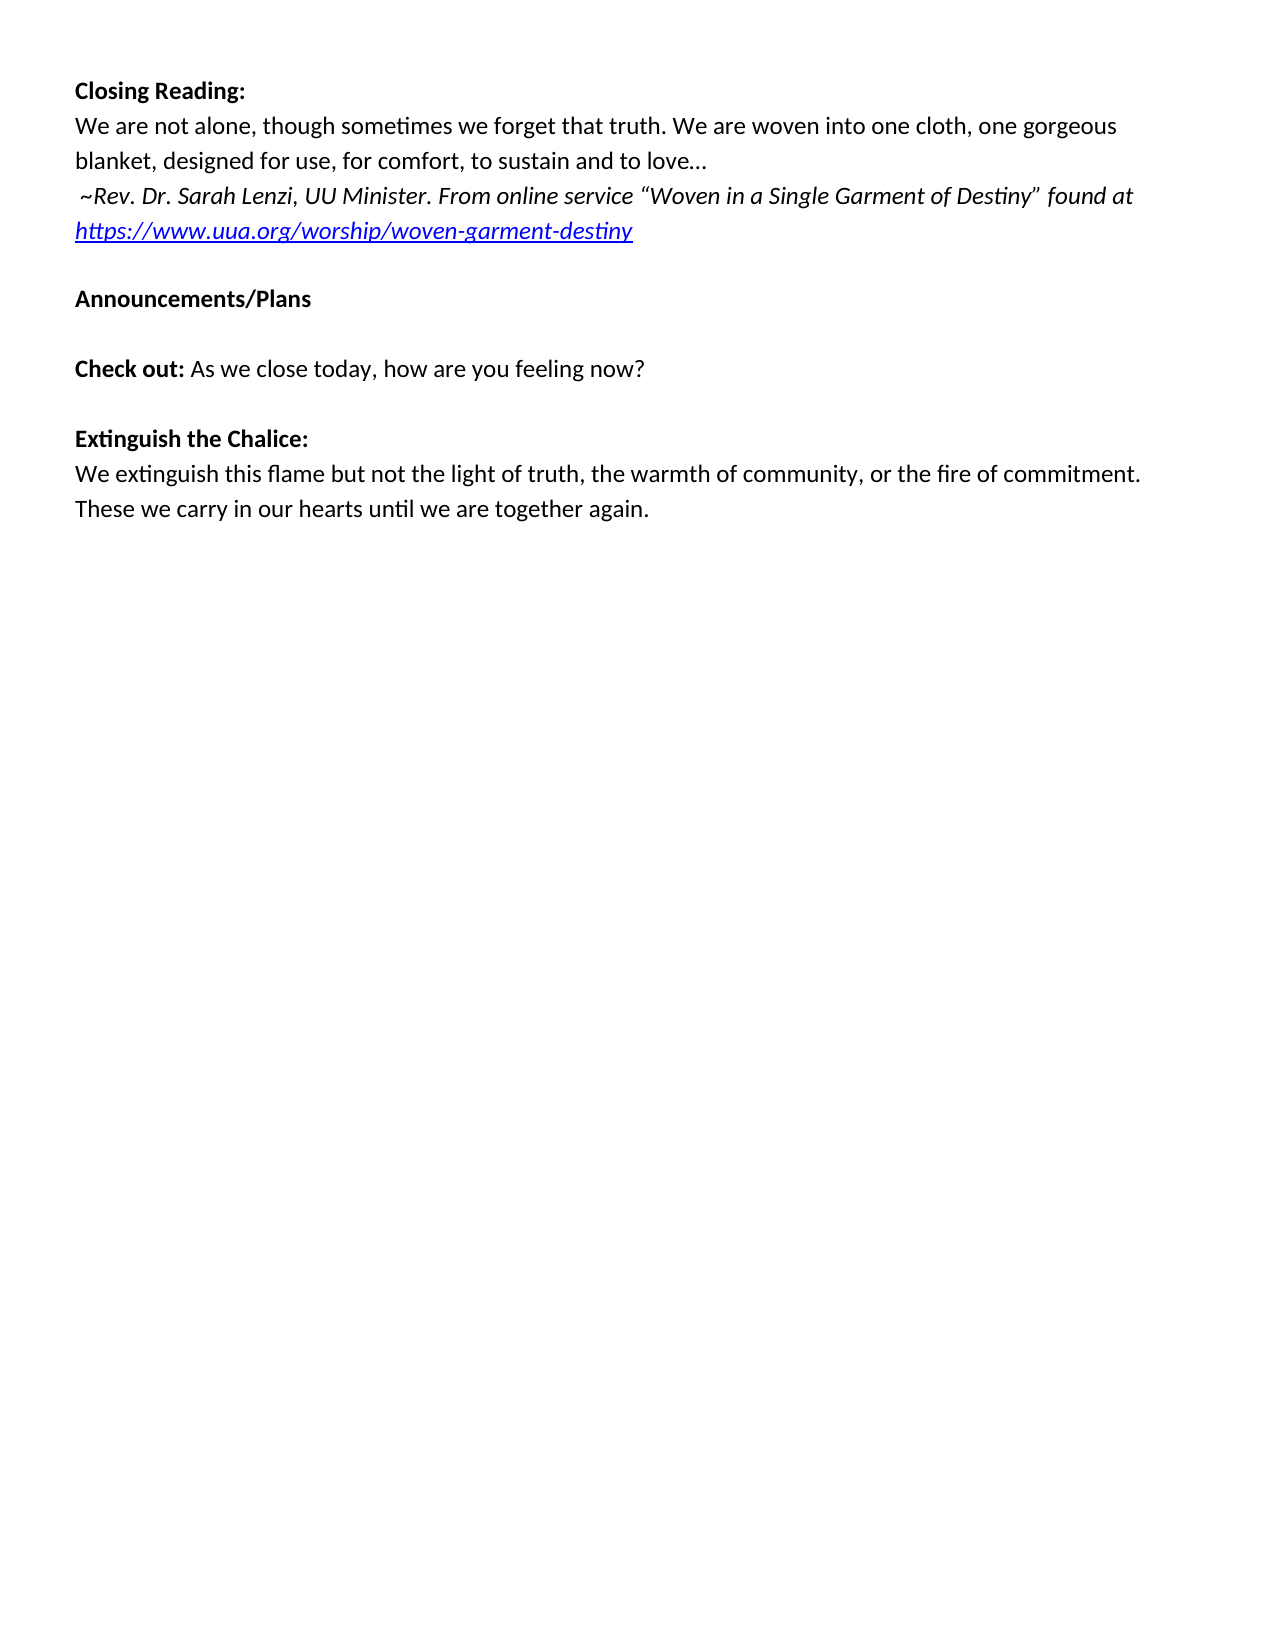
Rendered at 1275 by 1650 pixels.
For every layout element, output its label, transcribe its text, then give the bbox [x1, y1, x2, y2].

text Check out: As we close today, how are you feeling now? [75, 353, 1200, 383]
text https://www.uua.org/worship/woven-garment-destiny [75, 215, 1200, 246]
text ~Rev. Dr. Sarah Lenzi, UU Minister. From online service “Woven in a Single Garment of Destiny” found at [75, 180, 1200, 211]
text We extinguish this flame but not the light of truth, the warmth of community, or the fire of commitment. These we carry in our hearts until we are together again. [75, 458, 1200, 523]
text Closing Reading: [75, 75, 1200, 106]
text Announcements/Plans [75, 283, 1200, 313]
text Extinguish the Chalice: [75, 423, 1200, 453]
text We are not alone, though sometimes we forget that truth. We are woven into one cloth, one gorgeous blanket, designed for use, for comfort, to sustain and to love… [75, 110, 1200, 176]
